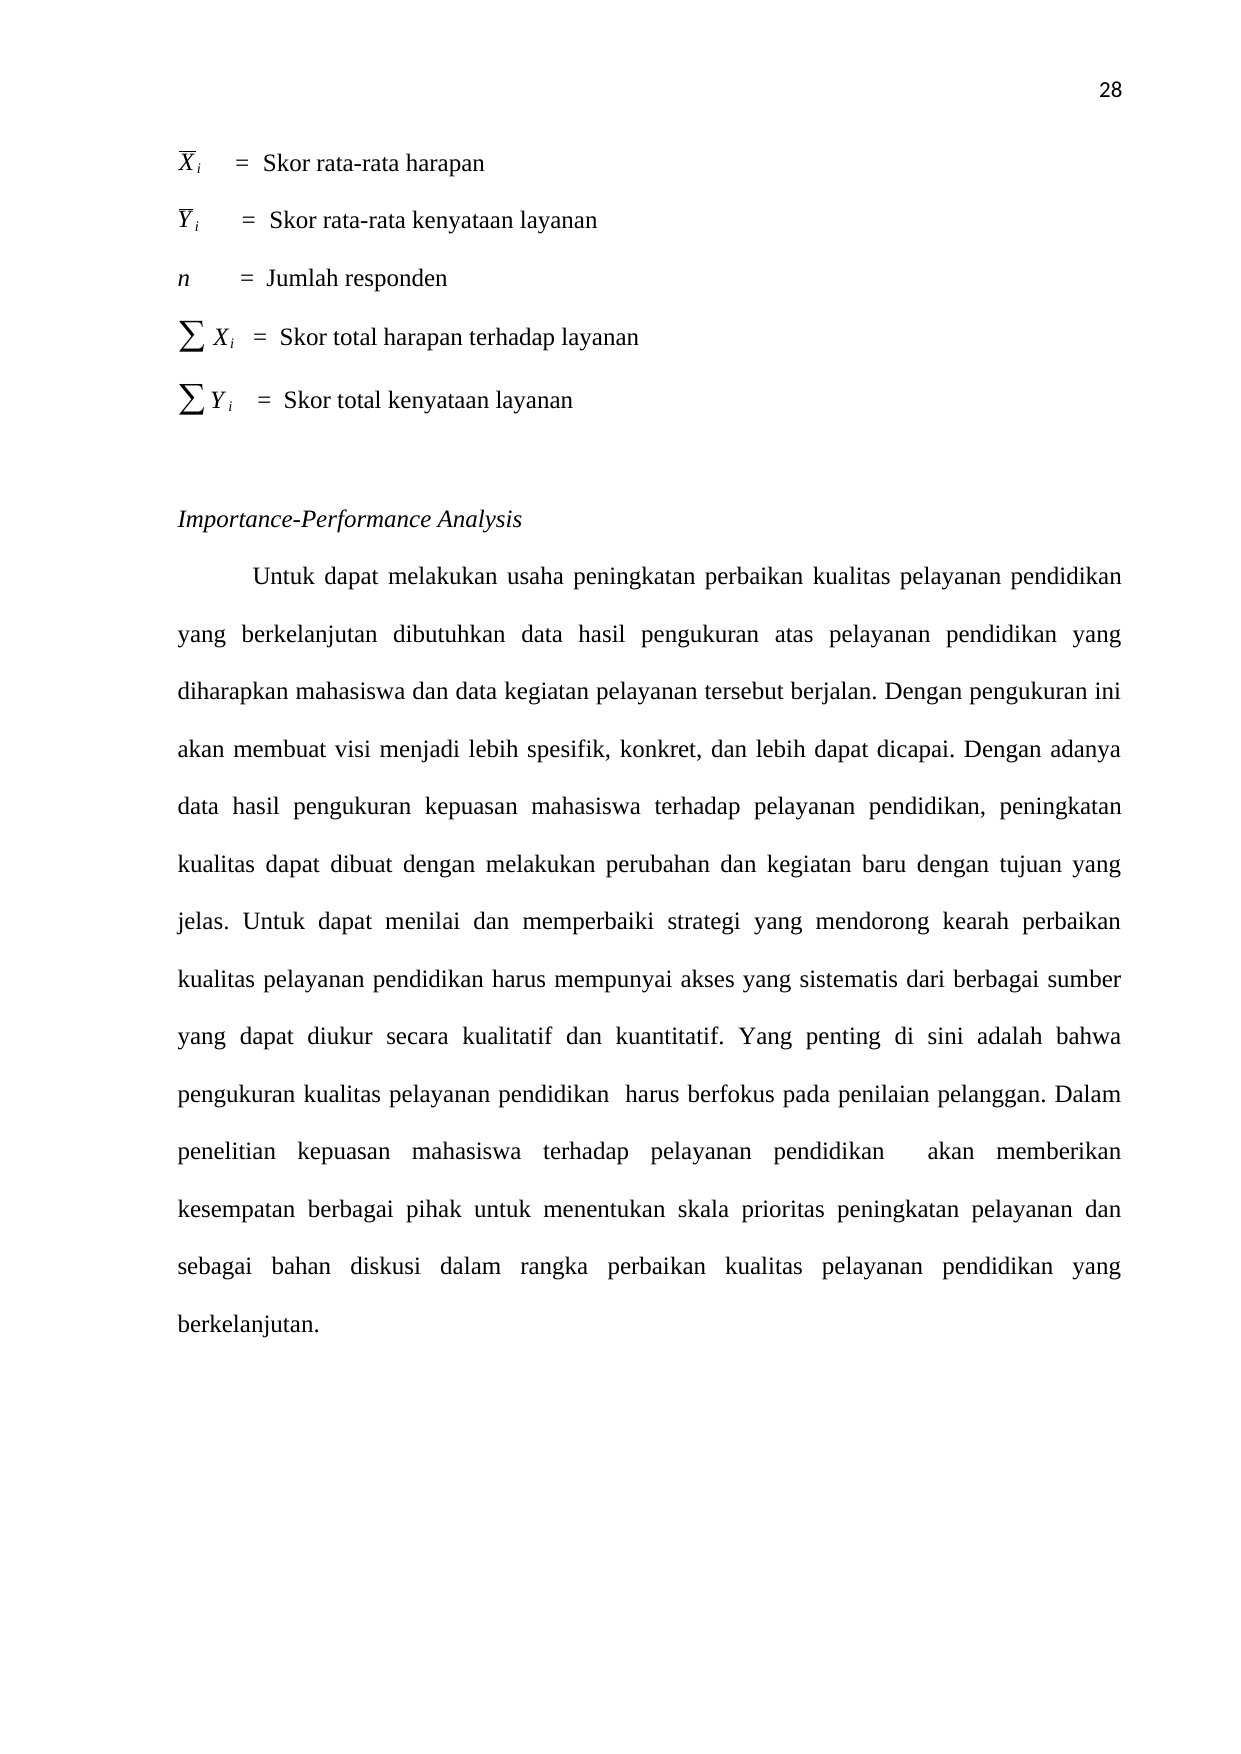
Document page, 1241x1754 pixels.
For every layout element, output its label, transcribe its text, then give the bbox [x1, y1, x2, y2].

text Importance-Performance Analysis [177, 504, 1122, 533]
text i = Skor total harapan terhadap layanan [177, 320, 1122, 355]
text i = Skor total kenyataan layanan [177, 383, 1122, 418]
text n = Jumlah responden [177, 263, 1122, 292]
list Untuk dapat melakukan usaha peningkatan perbaikan kualitas pelayanan pendidikan yang berkelanjutan dibutuhkan data hasil pengukuran atas pelayanan pendidikan yang diharapkan mahasiswa dan data kegiatan pelayanan tersebut berjalan. Dengan pengukuran ini akan membuat visi menjadi lebih spesifik, konkret, dan lebih dapat dicapai. Dengan adanya data hasil pengukuran kepuasan mahasiswa terhadap pelayanan pendidikan, peningkatan kualitas dapat dibuat dengan melakukan perubahan dan kegiatan baru dengan tujuan yang jelas. Untuk dapat menilai dan memperbaiki strategi yang mendorong kearah perbaikan kualitas pelayanan pendidikan harus mempunyai akses yang sistematis dari berbagai sumber yang dapat diukur secara kualitatif dan kuantitatif. Yang penting di sini adalah bahwa pengukuran kualitas pelayanan pendidikan harus berfokus pada penilaian pelanggan. Dalam penelitian kepuasan mahasiswa terhadap pelayanan pendidikan akan memberikan kesempatan berbagai pihak untuk menentukan skala prioritas peningkatan pelayanan dan sebagai bahan diskusi dalam rangka perbaikan kualitas pelayanan pendidikan yang berkelanjutan. [177, 561, 1122, 1338]
text i = Skor rata-rata harapan [177, 148, 1122, 177]
text i = Skor rata-rata kenyataan layanan [177, 205, 1122, 234]
